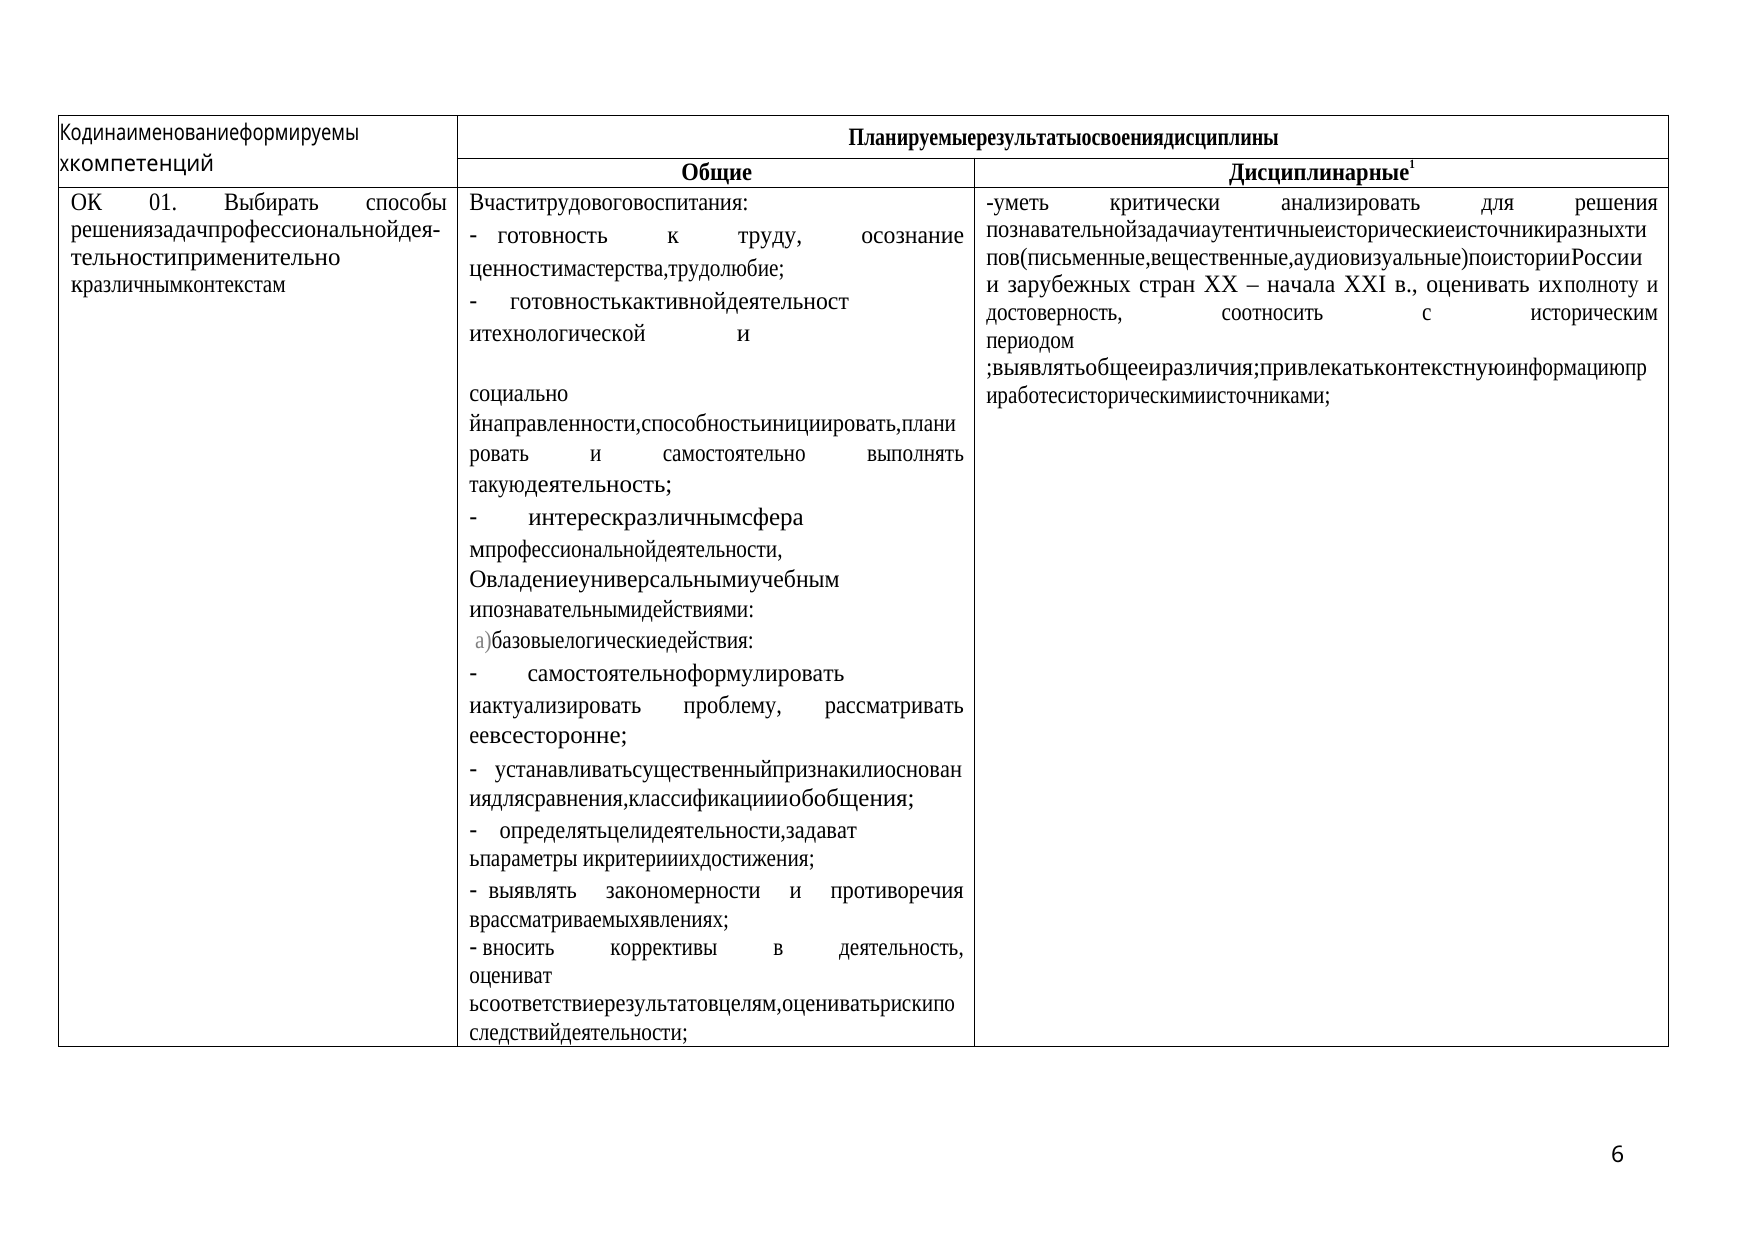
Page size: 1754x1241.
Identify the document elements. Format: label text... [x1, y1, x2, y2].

table_cell -уметь критически анализировать для решения познавательнойзадачиаутентичныеисторическиеисточникиразныхтипов(письменные,вещественные,аудиовизуальные)поисторииРоссии и зарубежных стран ХХ – начала XXI в., оценивать ихполноту и достоверность, соотносить с историческим периодом;выявлятьобщееиразличия;привлекатьконтекстнуюинформациюприработесисторическимиисточниками; [975, 188, 1668, 1046]
table_cell ОК 01. Выбирать способы решениязадачпрофессиональнойдея-тельностиприменительно кразличнымконтекстам [59, 188, 457, 1046]
table_cell Общие [458, 159, 974, 187]
table_header Кодинаименованиеформируемыхкомпетенций [59, 116, 457, 187]
table_header Планируемыерезультатыосвоениядисциплины [458, 116, 1668, 158]
table_cell Вчаститрудовоговоспитания: готовность к труду, осознание ценностимастерства,трудолюбие; готовностькактивнойдеятельноститехнологической и социальнойнаправленности,способностьинициировать,планировать и самостоятельно выполнять такуюдеятельность; интерескразличнымсферампрофессиональнойдеятельности, Овладениеуниверсальнымиучебнымипознавательнымидействиями: а)базовыелогическиедействия: самостоятельноформулироватьиактуализировать проблему, рассматривать еевсесторонне; устанавливатьсущественныйпризнакилиоснованиядлясравнения,классификациииобобщения; определятьцелидеятельности,задаватьпараметры икритерииихдостижения; выявлять закономерности и противоречия врассматриваемыхявлениях; вносить коррективы в деятельность, оцениватьсоответствиерезультатовцелям,оцениватьрискипоследствийдеятельности; [458, 188, 974, 1046]
table_cell Дисциплинарные1 [975, 159, 1668, 187]
